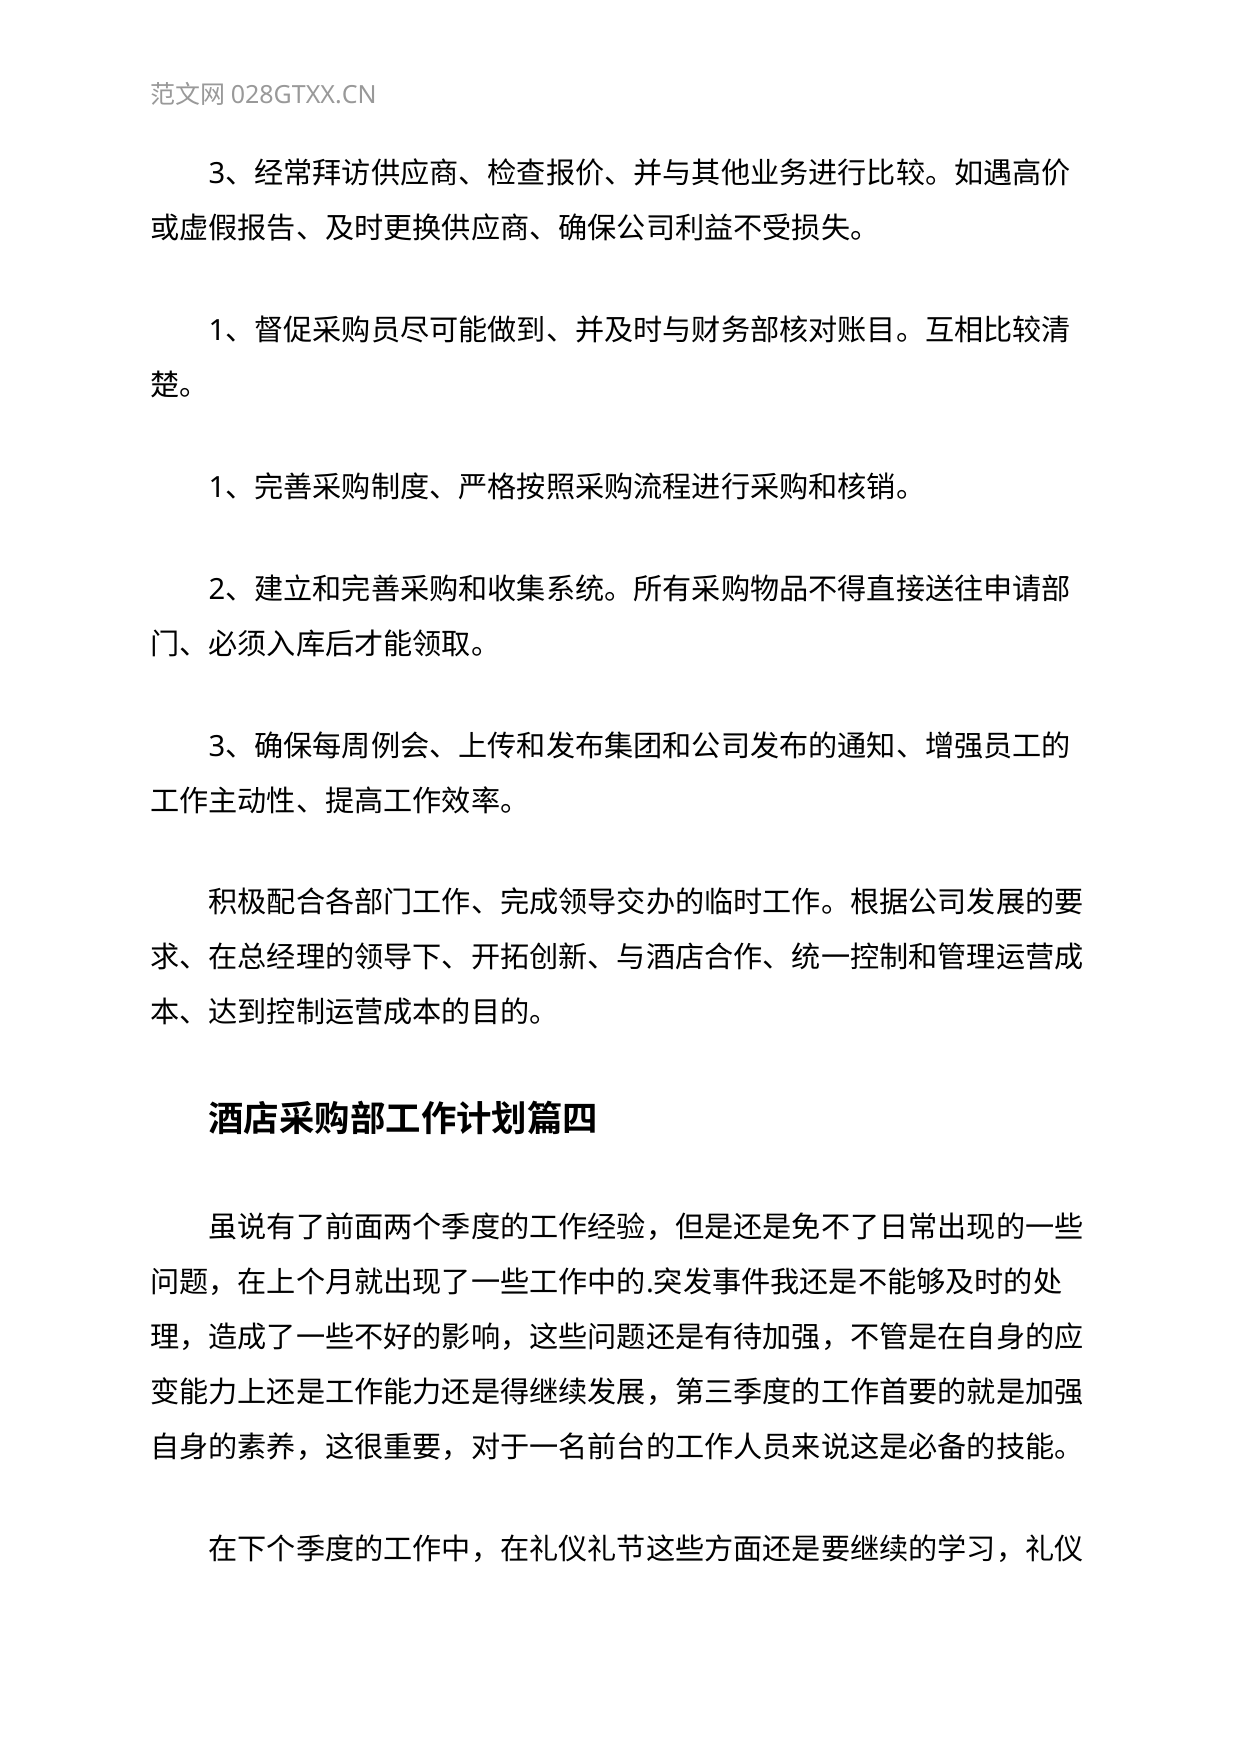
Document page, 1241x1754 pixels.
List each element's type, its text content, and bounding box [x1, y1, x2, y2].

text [150, 1526, 1090, 1568]
text 1、完善采购制度、严格按照采购流程进行采购和核销。 [150, 463, 1090, 506]
text 虽说有了前面两个季度的工作经验，但是还是免不了日常出现的一些问题，在上个月就出现了一些工作中的.突发事件我还是不能够及时的处理，造成了一些不好的影响，这些问题还是有待加强，不管是在自身的应变能力上还是工作能力还是得继续发展，第三季度的工作首要的就是加强自身的素养，这很重要，对于一名前台的工作人员来说这是必备的技能。 [150, 1204, 1090, 1466]
text 积极配合各部门工作、完成领导交办的临时工作。根据公司发展的要求、在总经理的领导下、开拓创新、与酒店合作、统一控制和管理运营成本、达到控制运营成本的目的。 [150, 879, 1090, 1031]
text 3、经常拜访供应商、检查报价、并与其他业务进行比较。如遇高价或虚假报告、及时更换供应商、确保公司利益不受损失。 [150, 150, 1090, 247]
text 酒店采购部工作计划篇四 [150, 1091, 1090, 1142]
text 2、建立和完善采购和收集系统。所有采购物品不得直接送往申请部门、必须入库后才能领取。 [150, 566, 1090, 663]
text 3、确保每周例会、上传和发布集团和公司发布的通知、增强员工的工作主动性、提高工作效率。 [150, 722, 1090, 819]
text 1、督促采购员尽可能做到、并及时与财务部核对账目。互相比较清楚。 [150, 307, 1090, 404]
